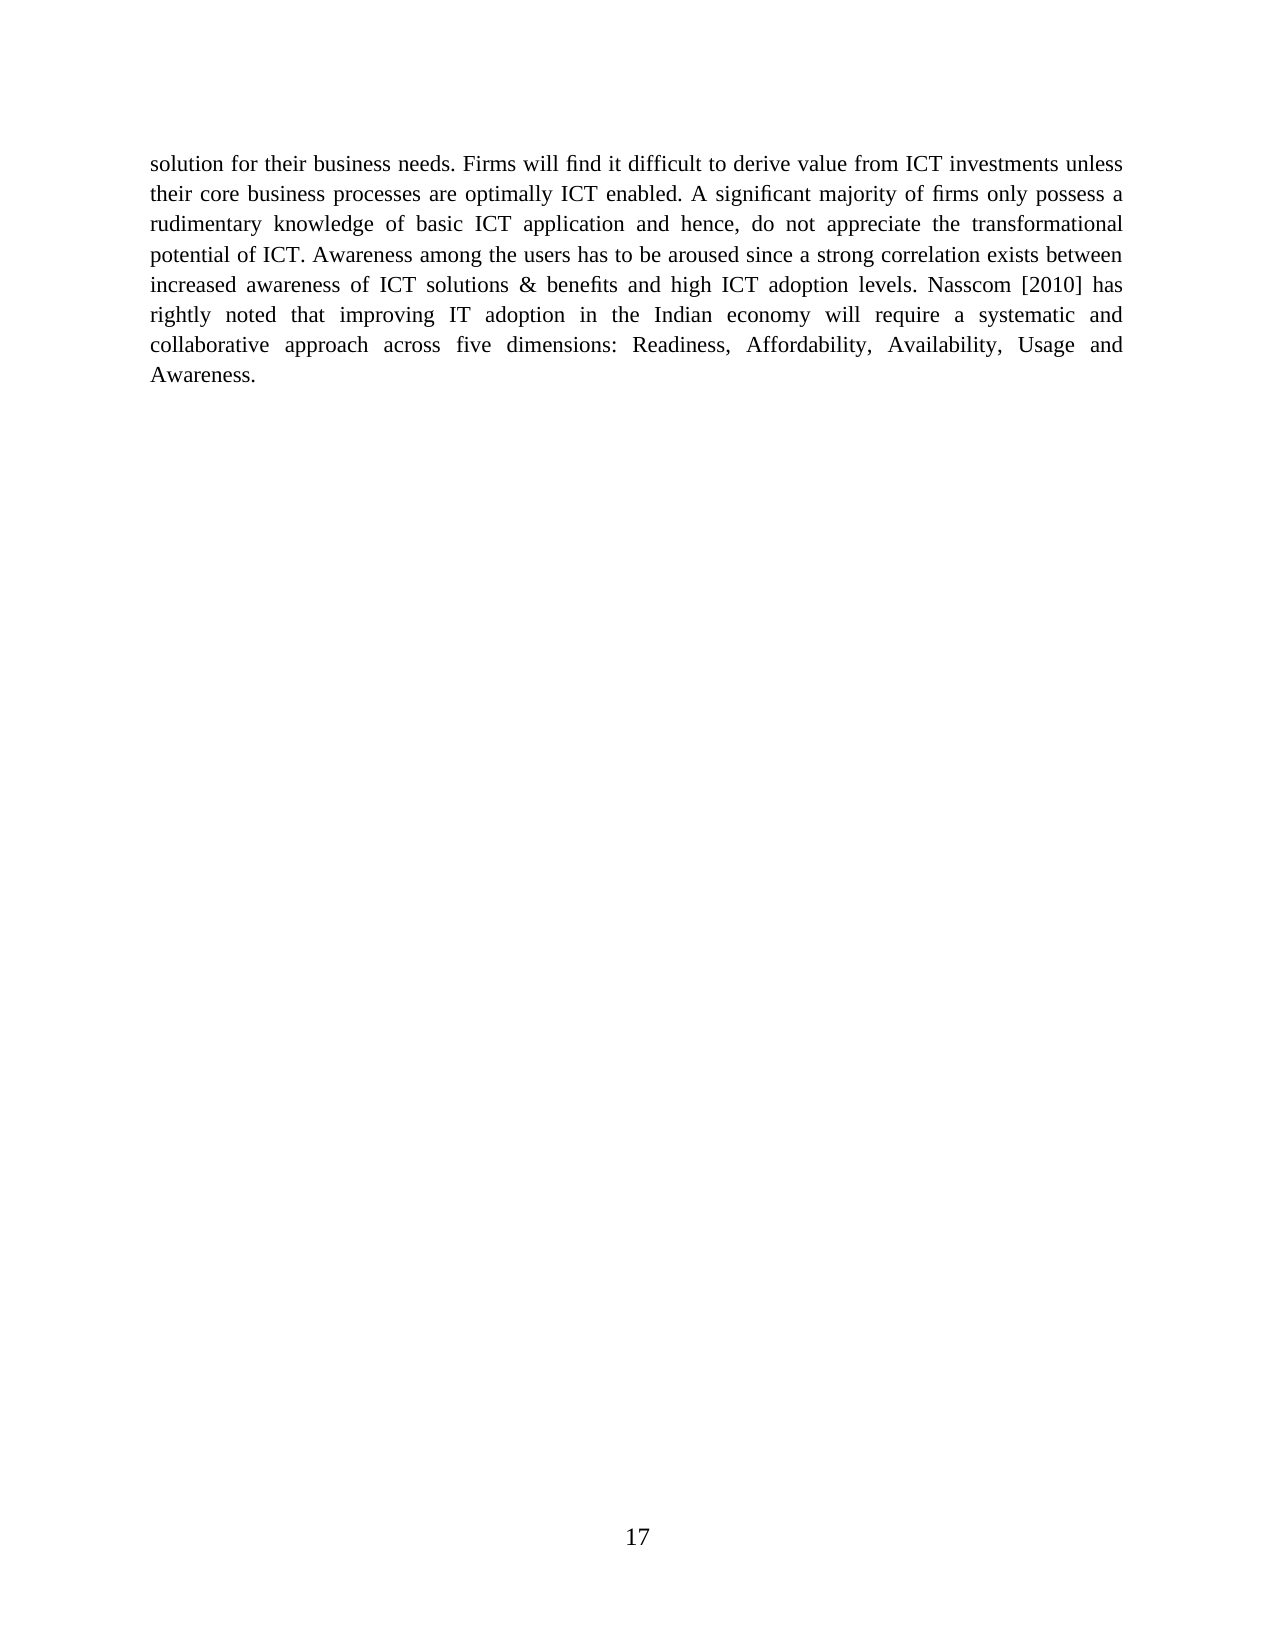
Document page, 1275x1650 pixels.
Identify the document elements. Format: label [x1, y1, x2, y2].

text [150, 150, 1125, 388]
